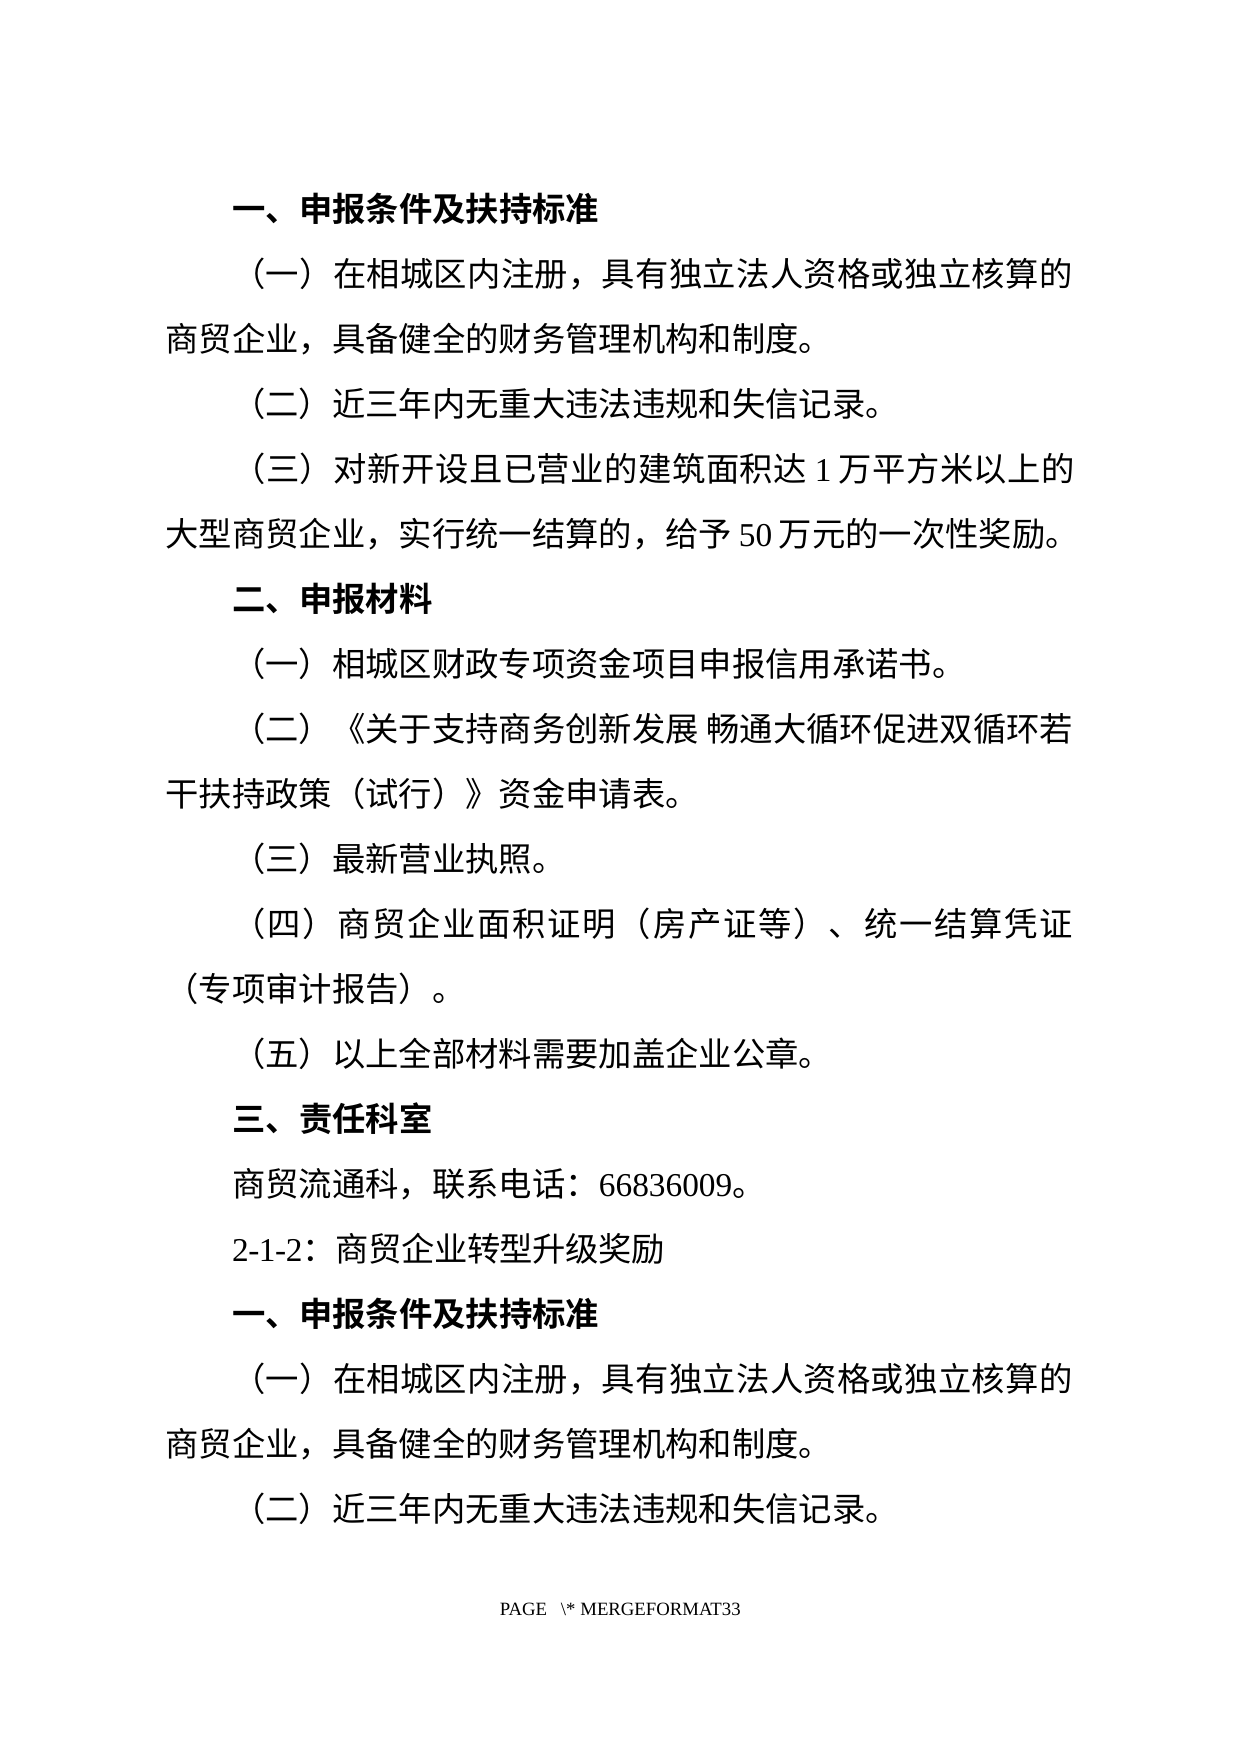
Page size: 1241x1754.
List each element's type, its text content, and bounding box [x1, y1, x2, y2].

text （五）以上全部材料需要加盖企业公章。 [165, 1019, 1075, 1084]
text 二、申报材料 [165, 564, 1075, 629]
text 一、申报条件及扶持标准 [165, 1279, 1075, 1344]
text 三、责任科室 [165, 1084, 1075, 1149]
text 商贸流通科，联系电话：66836009。 [165, 1149, 1075, 1214]
text （三）对新开设且已营业的建筑面积达1万平方米以上的大型商贸企业，实行统一结算的，给予50万元的一次性奖励。 [165, 434, 1075, 564]
text （二）近三年内无重大违法违规和失信记录。 [165, 1474, 1075, 1539]
text 一、申报条件及扶持标准 [165, 174, 1075, 239]
text （一）在相城区内注册，具有独立法人资格或独立核算的商贸企业，具备健全的财务管理机构和制度。 [165, 1344, 1075, 1474]
text 2-1-2：商贸企业转型升级奖励 [232, 1214, 1075, 1279]
text （二）近三年内无重大违法违规和失信记录。 [165, 369, 1075, 434]
text （一）相城区财政专项资金项目申报信用承诺书。 [165, 629, 1075, 694]
text （二）《关于支持商务创新发展 畅通大循环促进双循环若干扶持政策（试行）》资金申请表。 [165, 694, 1075, 824]
text （一）在相城区内注册，具有独立法人资格或独立核算的商贸企业，具备健全的财务管理机构和制度。 [165, 239, 1075, 369]
text （四）商贸企业面积证明（房产证等）、统一结算凭证（专项审计报告）。 [165, 889, 1075, 1019]
text （三）最新营业执照。 [165, 824, 1075, 889]
